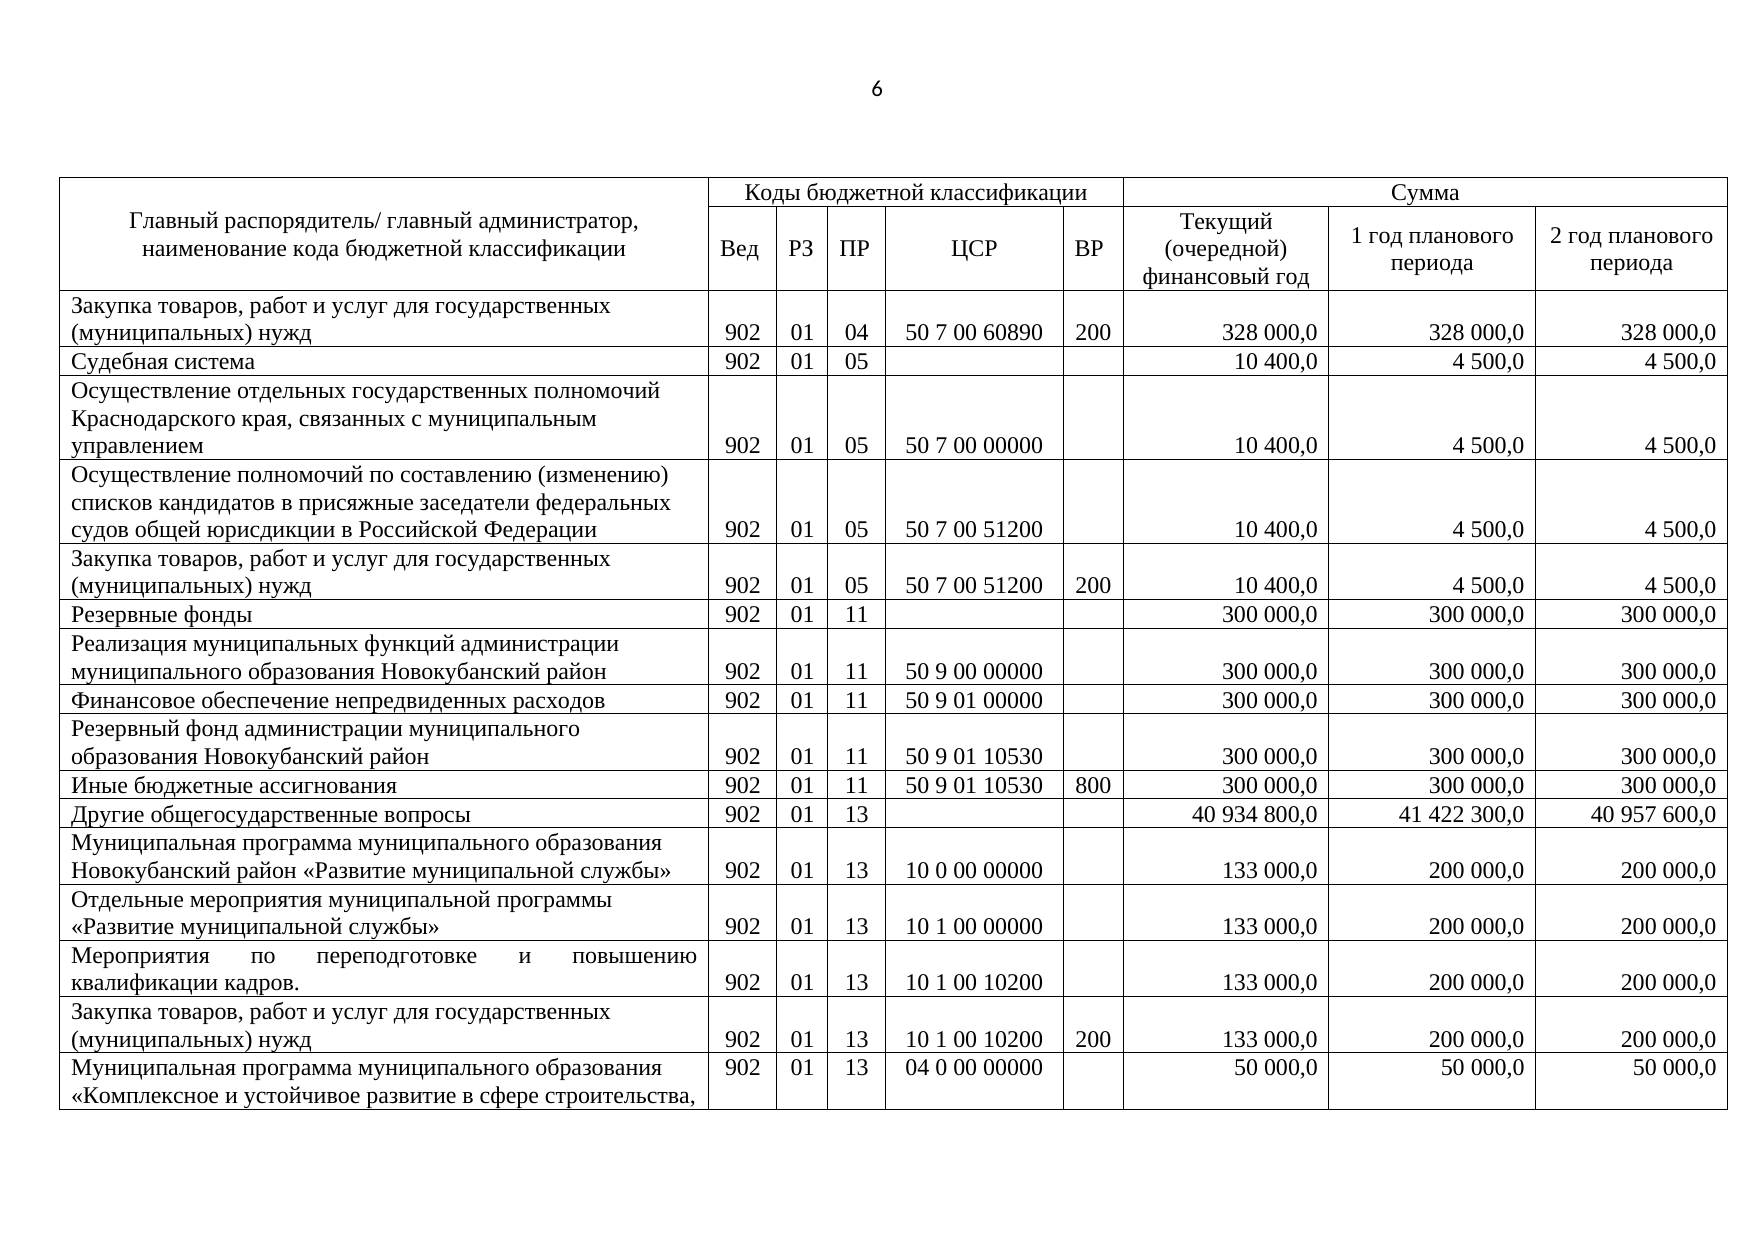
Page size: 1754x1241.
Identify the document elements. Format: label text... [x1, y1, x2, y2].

table_cell 01 [777, 799, 827, 827]
table_cell 50 7 00 51200 [886, 460, 1063, 543]
table_cell [1064, 685, 1123, 713]
table_cell 902 [709, 941, 776, 996]
table_cell 01 [777, 685, 827, 713]
table_cell 200 000,0 [1329, 941, 1535, 996]
table_cell ПР [828, 207, 885, 290]
table_cell 01 [777, 629, 827, 684]
table_cell 01 [777, 885, 827, 940]
table_cell Реализация муниципальных функций администрации муниципального образования Новокубанский район [60, 629, 708, 684]
table_cell 4 500,0 [1536, 460, 1727, 543]
table_cell 133 000,0 [1124, 941, 1328, 996]
table_cell 133 000,0 [1124, 828, 1328, 883]
table_cell 40 934 800,0 [1124, 799, 1328, 827]
table_cell Резервный фонд администрации муниципального образования Новокубанский район [60, 714, 708, 769]
table_cell 4 500,0 [1329, 544, 1535, 599]
table_cell 2 год планового периода [1536, 207, 1727, 290]
table_cell [1064, 600, 1123, 628]
table_cell 50 9 01 00000 [886, 685, 1063, 713]
table_cell 902 [709, 885, 776, 940]
table_cell 01 [777, 291, 827, 346]
table_cell 4 500,0 [1329, 347, 1535, 375]
table_cell 04 0 00 00000 [886, 1053, 1063, 1108]
table_cell 50 9 01 10530 [886, 714, 1063, 769]
table_cell 13 [828, 1053, 885, 1108]
table_cell 200 [1064, 997, 1123, 1052]
table_header Сумма [1124, 178, 1727, 206]
table_cell 200 000,0 [1536, 997, 1727, 1052]
table_cell 133 000,0 [1124, 885, 1328, 940]
table_cell 50 7 00 60890 [886, 291, 1063, 346]
table_cell 11 [828, 629, 885, 684]
table_cell 10 400,0 [1124, 544, 1328, 599]
table_cell 01 [777, 771, 827, 798]
table_cell 01 [777, 460, 827, 543]
table_cell 01 [777, 544, 827, 599]
table_cell 902 [709, 685, 776, 713]
table_cell 11 [828, 685, 885, 713]
table_cell 01 [777, 941, 827, 996]
table_cell 300 000,0 [1329, 600, 1535, 628]
table_cell Закупка товаров, работ и услуг для государственных (муниципальных) нужд [60, 544, 708, 599]
table_cell 902 [709, 347, 776, 375]
table_cell 41 422 300,0 [1329, 799, 1535, 827]
table_cell 4 500,0 [1536, 347, 1727, 375]
table_cell Мероприятия по переподготовке и повышению квалификации кадров. [60, 941, 708, 996]
table_cell [886, 600, 1063, 628]
table_cell Закупка товаров, работ и услуг для государственных (муниципальных) нужд [60, 997, 708, 1052]
table_cell 902 [709, 291, 776, 346]
table_cell 902 [709, 1053, 776, 1108]
table_cell 1 год планового периода [1329, 207, 1535, 290]
table_cell 50 7 00 51200 [886, 544, 1063, 599]
table_cell Осуществление отдельных государственных полномочий Краснодарского края, связанных с муниципальным управлением [60, 376, 708, 459]
table_cell 13 [828, 941, 885, 996]
table_cell 10 1 00 10200 [886, 997, 1063, 1052]
table_cell Иные бюджетные ассигнования [60, 771, 708, 798]
table_cell Отдельные мероприятия муниципальной программы «Развитие муниципальной службы» [60, 885, 708, 940]
table_cell 200 000,0 [1536, 941, 1727, 996]
table_cell 13 [828, 997, 885, 1052]
table_cell 13 [828, 828, 885, 883]
table_cell 300 000,0 [1124, 600, 1328, 628]
table_cell 200 000,0 [1329, 997, 1535, 1052]
table_cell Финансовое обеспечение непредвиденных расходов [60, 685, 708, 713]
table_header Главный распорядитель/ главный администратор, наименование кода бюджетной классификации [60, 178, 708, 290]
table_cell 50 9 00 00000 [886, 629, 1063, 684]
table_cell 200 [1064, 291, 1123, 346]
table_cell 4 500,0 [1329, 376, 1535, 459]
table_cell Резервные фонды [60, 600, 708, 628]
table_cell [1064, 376, 1123, 459]
table_cell [886, 799, 1063, 827]
table_cell 300 000,0 [1124, 629, 1328, 684]
table_cell Закупка товаров, работ и услуг для государственных (муниципальных) нужд [60, 291, 708, 346]
table_cell 01 [777, 600, 827, 628]
table_cell 01 [777, 828, 827, 883]
table_cell Судебная система [60, 347, 708, 375]
table_cell 300 000,0 [1536, 600, 1727, 628]
table_cell 01 [777, 376, 827, 459]
table_cell 10 400,0 [1124, 460, 1328, 543]
table_cell 01 [777, 997, 827, 1052]
table_cell 04 [828, 291, 885, 346]
table_cell 902 [709, 376, 776, 459]
table_cell ВР [1064, 207, 1123, 290]
table_cell 200 000,0 [1329, 828, 1535, 883]
table_cell 300 000,0 [1536, 629, 1727, 684]
table_cell 05 [828, 460, 885, 543]
table_cell 902 [709, 600, 776, 628]
table_cell 200 [1064, 544, 1123, 599]
table_cell [1064, 460, 1123, 543]
table_cell 01 [777, 714, 827, 769]
table_cell Муниципальная программа муниципального образования «Комплексное и устойчивое развитие в сфере строительства, архитектуры и дорожного хозяйства» [60, 1053, 708, 1108]
table_cell 11 [828, 600, 885, 628]
table_cell 902 [709, 828, 776, 883]
table_cell 300 000,0 [1329, 685, 1535, 713]
table_cell [1064, 347, 1123, 375]
table_cell [1064, 1053, 1123, 1108]
table_cell 50 000,0 [1329, 1053, 1535, 1108]
table_cell ЦСР [886, 207, 1063, 290]
table_cell 300 000,0 [1329, 771, 1535, 798]
table_cell 05 [828, 544, 885, 599]
table_cell 300 000,0 [1329, 714, 1535, 769]
table_cell 300 000,0 [1124, 771, 1328, 798]
table_cell 4 500,0 [1536, 376, 1727, 459]
table_cell 200 000,0 [1329, 885, 1535, 940]
table_cell 05 [828, 376, 885, 459]
table_cell 300 000,0 [1536, 714, 1727, 769]
table_cell Текущий (очередной) финансовый год [1124, 207, 1328, 290]
table_cell 133 000,0 [1124, 997, 1328, 1052]
table_cell 01 [777, 1053, 827, 1108]
table_cell 50 000,0 [1536, 1053, 1727, 1108]
table_cell 328 000,0 [1124, 291, 1328, 346]
table_cell 902 [709, 460, 776, 543]
table_cell 902 [709, 714, 776, 769]
table_cell 300 000,0 [1536, 771, 1727, 798]
table_cell [1064, 629, 1123, 684]
table_cell РЗ [777, 207, 827, 290]
table_cell 11 [828, 771, 885, 798]
table_cell 902 [709, 997, 776, 1052]
table_cell 50 000,0 [1124, 1053, 1328, 1108]
table_cell 300 000,0 [1124, 714, 1328, 769]
table_cell 328 000,0 [1329, 291, 1535, 346]
table_cell 902 [709, 771, 776, 798]
table_cell Другие общегосударственные вопросы [60, 799, 708, 827]
table_cell 200 000,0 [1536, 828, 1727, 883]
table_cell 50 9 01 10530 [886, 771, 1063, 798]
table_cell 902 [709, 544, 776, 599]
table_cell 40 957 600,0 [1536, 799, 1727, 827]
table_cell 10 400,0 [1124, 347, 1328, 375]
table_cell 902 [709, 799, 776, 827]
table_cell 200 000,0 [1536, 885, 1727, 940]
table_cell 05 [828, 347, 885, 375]
table_cell [1064, 828, 1123, 883]
table_cell 11 [828, 714, 885, 769]
table_cell 4 500,0 [1329, 460, 1535, 543]
table_cell 13 [828, 799, 885, 827]
table_cell 10 0 00 00000 [886, 828, 1063, 883]
table_cell 300 000,0 [1329, 629, 1535, 684]
table_header Коды бюджетной классификации [709, 178, 1123, 206]
table_cell [1064, 714, 1123, 769]
table_cell 13 [828, 885, 885, 940]
table_cell [886, 347, 1063, 375]
table_cell [1064, 799, 1123, 827]
table_cell 10 400,0 [1124, 376, 1328, 459]
table_cell 300 000,0 [1124, 685, 1328, 713]
table_cell 902 [709, 629, 776, 684]
table_cell 800 [1064, 771, 1123, 798]
table_cell 328 000,0 [1536, 291, 1727, 346]
table_cell Осуществление полномочий по составлению (изменению) списков кандидатов в присяжные заседатели федеральных судов общей юрисдикции в Российской Федерации [60, 460, 708, 543]
table_cell 10 1 00 00000 [886, 885, 1063, 940]
table_cell 10 1 00 10200 [886, 941, 1063, 996]
table_cell [1064, 941, 1123, 996]
table_cell 01 [777, 347, 827, 375]
table_cell Муниципальная программа муниципального образования Новокубанский район «Развитие муниципальной службы» [60, 828, 708, 883]
table_cell 4 500,0 [1536, 544, 1727, 599]
table_cell 300 000,0 [1536, 685, 1727, 713]
table_cell [1064, 885, 1123, 940]
table_cell 50 7 00 00000 [886, 376, 1063, 459]
table_cell Вед [709, 207, 776, 290]
